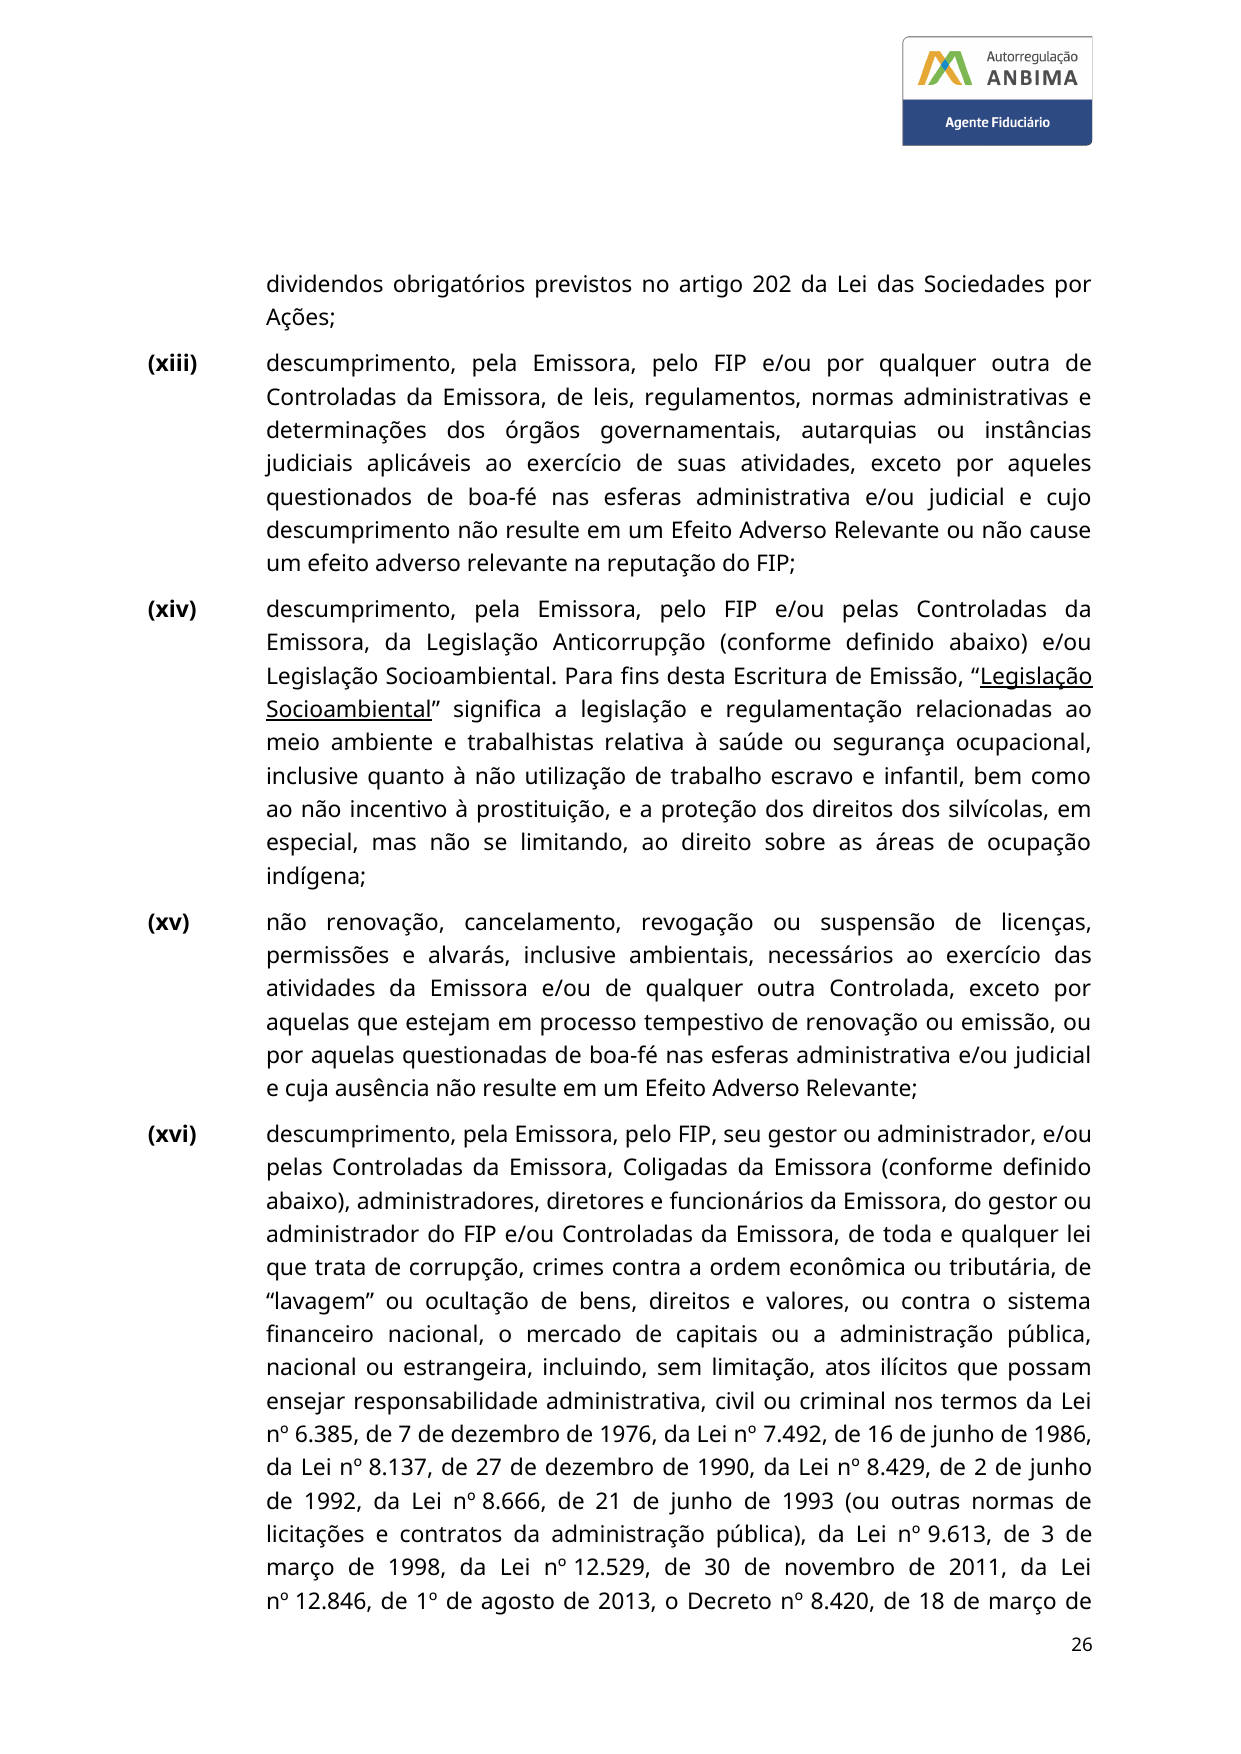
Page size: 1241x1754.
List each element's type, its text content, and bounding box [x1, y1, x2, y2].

picture [902, 36, 1093, 146]
list não renovação, cancelamento, revogação ou suspensão de licenças, permissões e alvarás, inclusive ambientais, necessários ao exercício das atividades da Emissora e/ou de qualquer outra Controlada, exceto por aquelas que estejam em processo tempestivo de renovação ou emissão, ou por aquelas questionadas de boa-fé nas esferas administrativa e/ou judicial e cuja ausência não resulte em um Efeito Adverso Relevante; [148, 903, 1092, 1103]
list descumprimento, pela Emissora, pelo FIP e/ou pelas Controladas da Emissora, da Legislação Anticorrupção (conforme definido abaixo) e/ou Legislação Socioambiental. Para fins desta Escritura de Emissão, “Legislação Socioambiental” significa a legislação e regulamentação relacionadas ao meio ambiente e trabalhistas relativa à saúde ou segurança ocupacional, inclusive quanto à não utilização de trabalho escravo e infantil, bem como ao não incentivo à prostituição, e a proteção dos direitos dos silvícolas, em especial, mas não se limitando, ao direito sobre as áreas de ocupação indígena; [148, 591, 1092, 891]
list descumprimento, pela Emissora, pelo FIP e/ou por qualquer outra de Controladas da Emissora, de leis, regulamentos, normas administrativas e determinações dos órgãos governamentais, autarquias ou instâncias judiciais aplicáveis ao exercício de suas atividades, exceto por aqueles questionados de boa-fé nas esferas administrativa e/ou judicial e cujo descumprimento não resulte em um Efeito Adverso Relevante ou não cause um efeito adverso relevante na reputação do FIP; [148, 345, 1092, 578]
